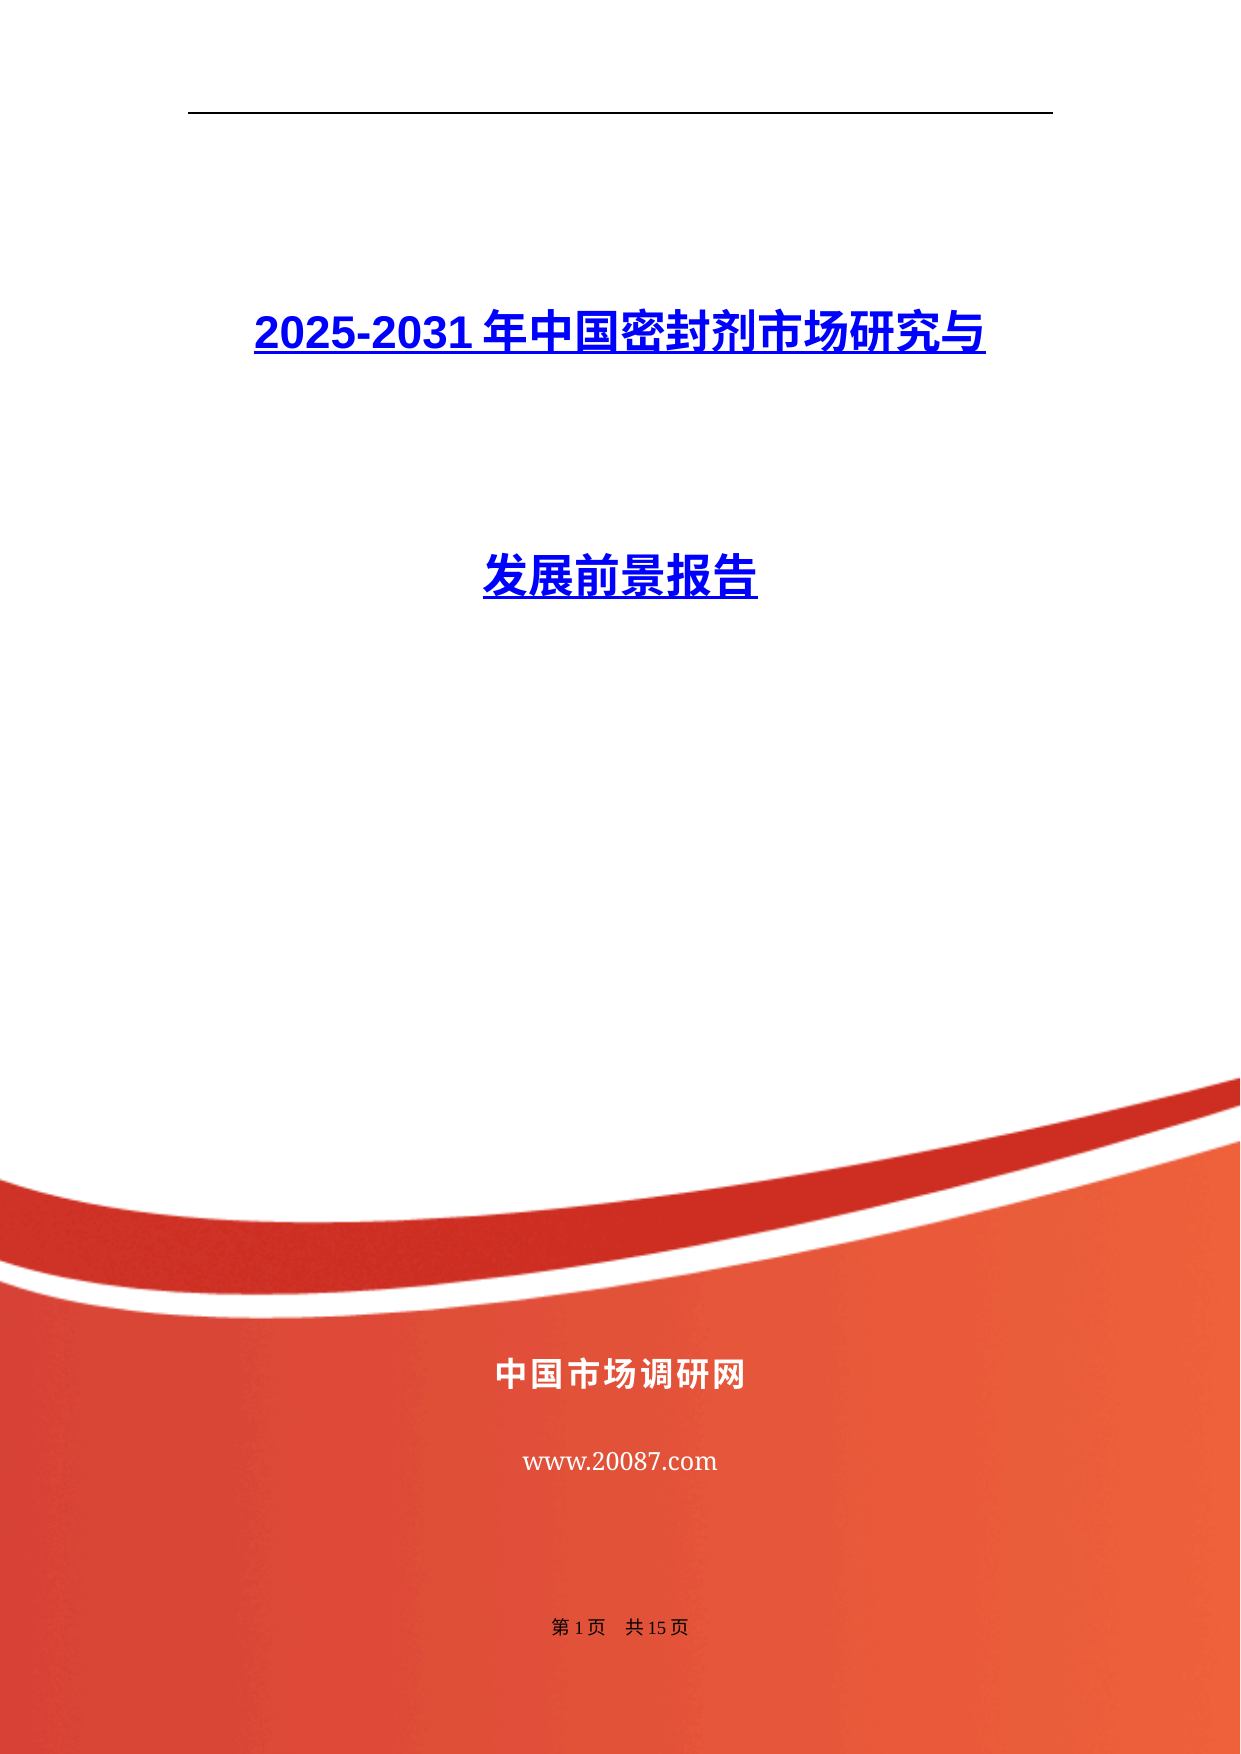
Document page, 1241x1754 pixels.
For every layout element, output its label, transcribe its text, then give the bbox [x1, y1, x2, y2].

picture [0, 1006, 1241, 1754]
table_header 2025-2031年中国密封剂市场研究与发展前景报告 [188, 207, 1053, 773]
subtitle 中国市场调研网 [187, 1339, 1053, 1404]
text www.20087.com [187, 1428, 1053, 1493]
